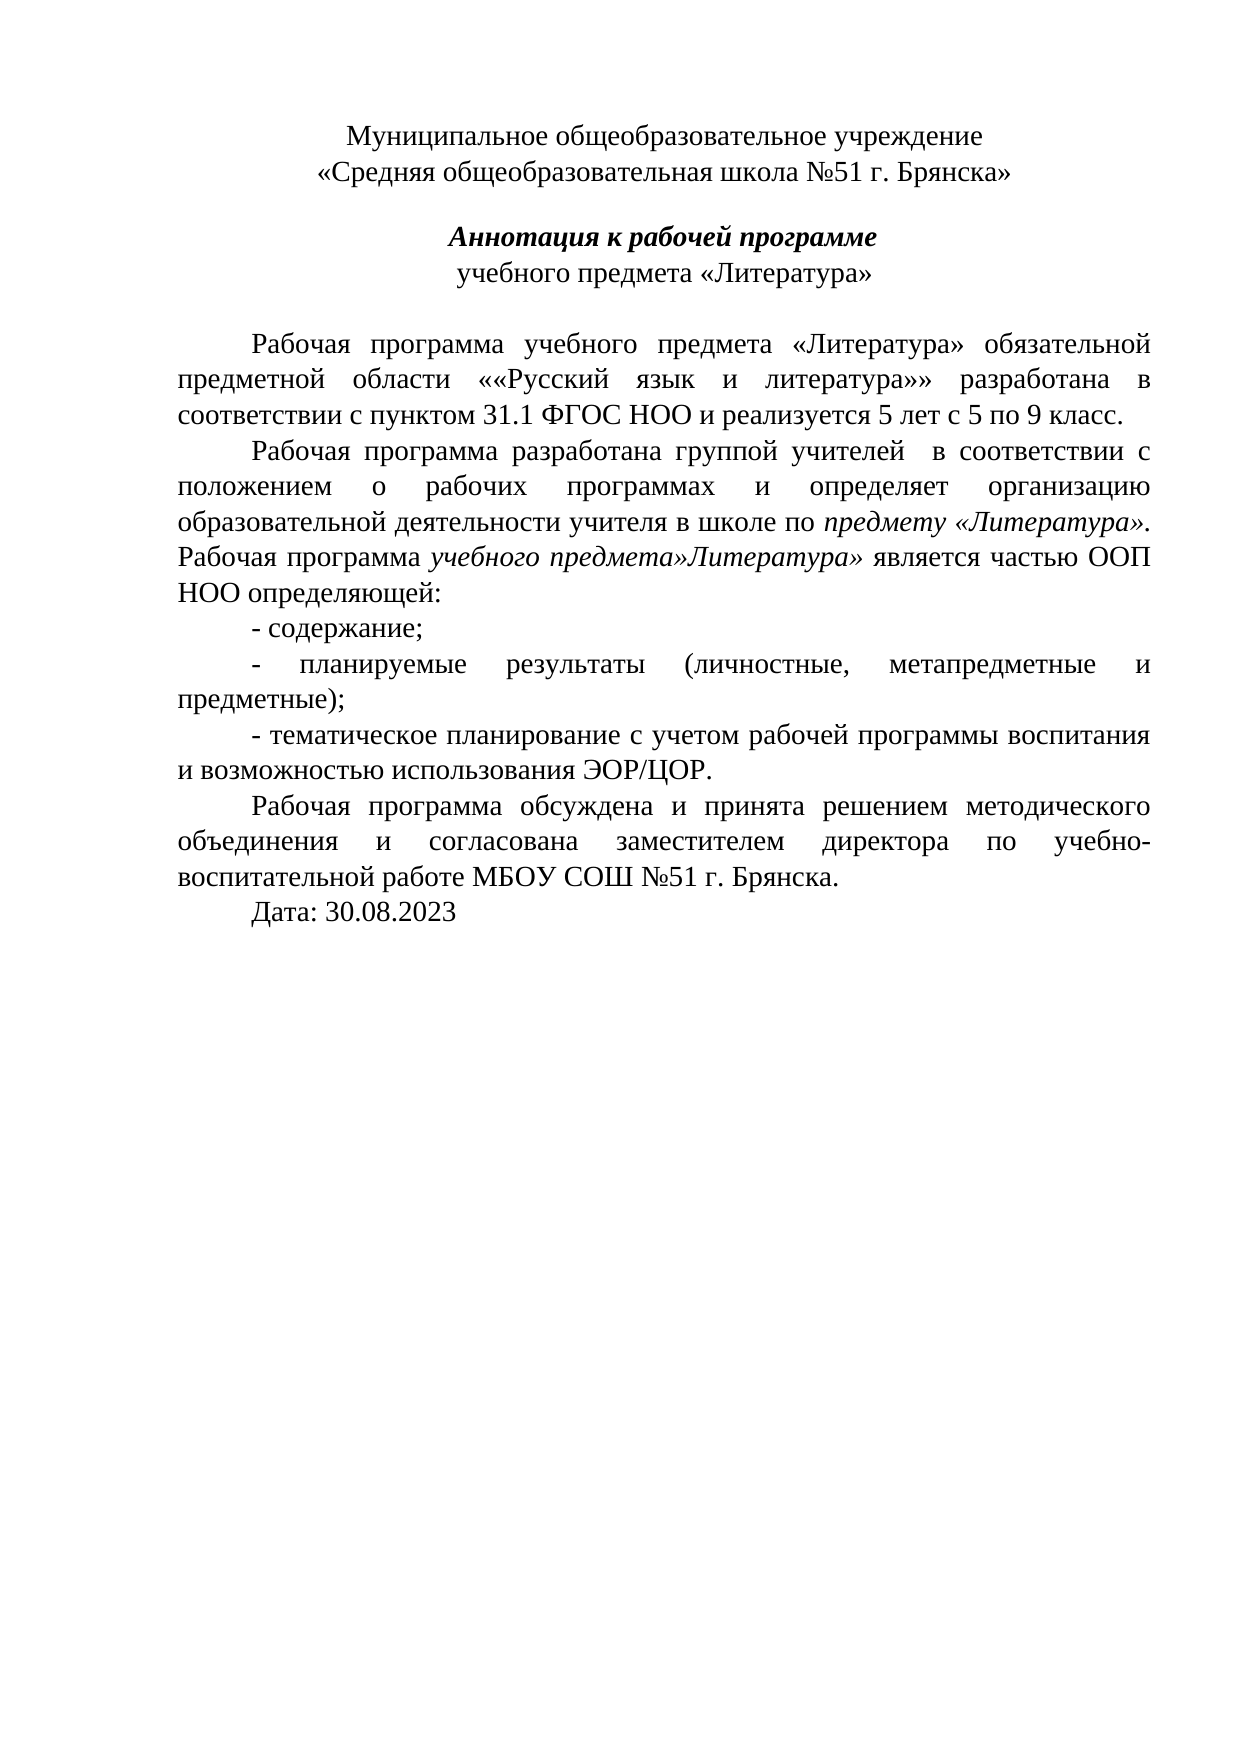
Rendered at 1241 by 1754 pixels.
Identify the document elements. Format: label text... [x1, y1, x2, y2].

text Рабочая программа учебного предмета «Литература» обязательной предметной области ««Русский язык и литература»» разработана в соответствии с пунктом 31.1 ФГОС НОО и реализуется 5 лет с 5 по 9 класс. [177, 326, 1152, 431]
text Дата: 30.08.2023 [177, 894, 1152, 928]
text Муниципальное общеобразовательное учреждение [177, 118, 1152, 152]
text Аннотация к рабочей программе [177, 219, 1152, 253]
text - тематическое планирование с учетом рабочей программы воспитания и возможностью использования ЭОР/ЦОР. [177, 717, 1152, 786]
text Рабочая программа обсуждена и принята решением методического объединения и согласована заместителем директора по учебно-воспитательной работе МБОУ СОШ №51 г. Брянска. [177, 788, 1152, 892]
text учебного предмета «Литература» [177, 255, 1152, 289]
text «Средняя общеобразовательная школа №51 г. Брянска» [177, 154, 1152, 187]
text Рабочая программа разработана группой учителей в соответствии с положением о рабочих программах и определяет организацию образовательной деятельности учителя в школе по предмету «Литература». Рабочая программа учебного предмета»Литература» является частью ООП НОО определяющей: [177, 433, 1152, 608]
text - планируемые результаты (личностные, метапредметные и предметные); [177, 646, 1152, 715]
text - содержание; [177, 610, 1152, 644]
